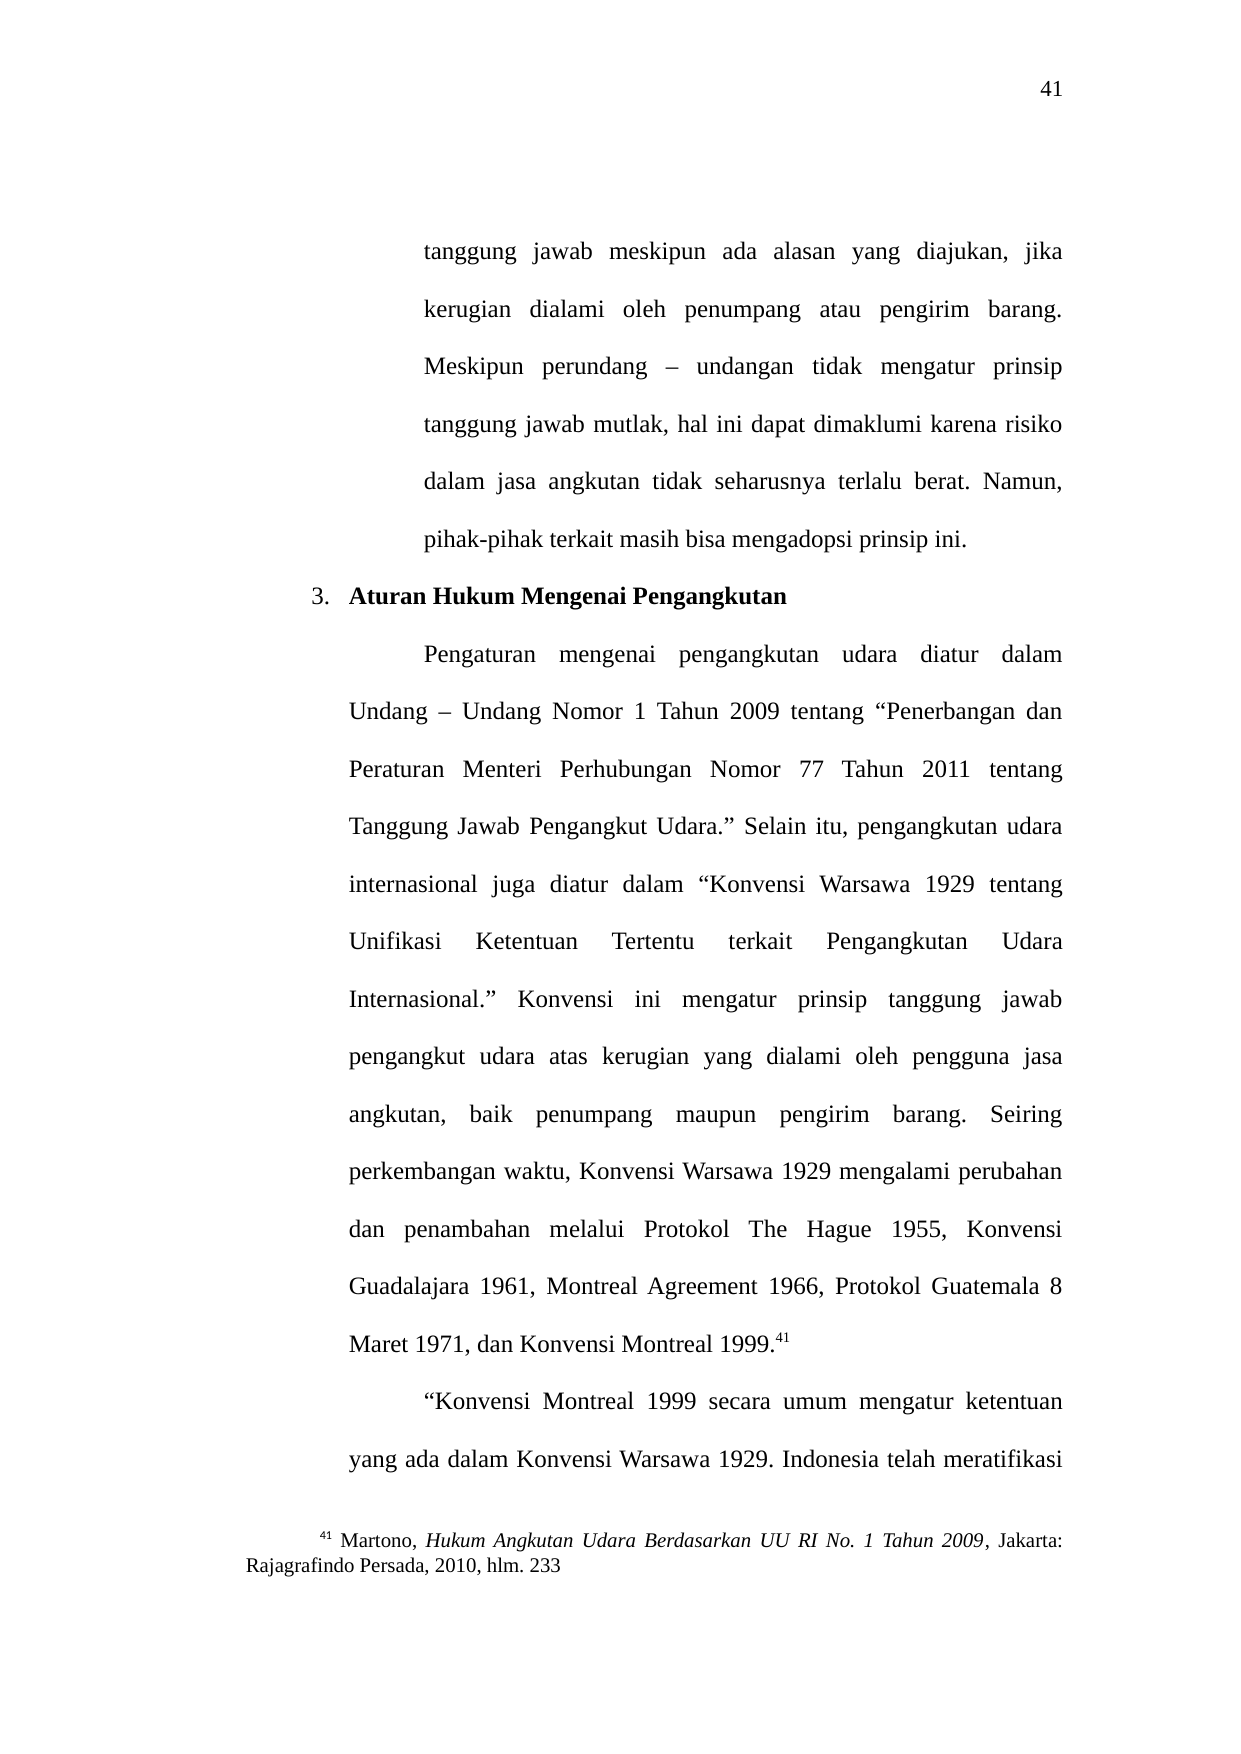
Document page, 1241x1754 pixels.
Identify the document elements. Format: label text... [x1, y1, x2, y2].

list Aturan Hukum Mengenai Pengangkutan [311, 581, 1063, 610]
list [424, 236, 1063, 552]
list Pengaturan mengenai pengangkutan udara diatur dalam Undang – Undang Nomor 1 Tahun 2009 tentang “Penerbangan dan Peraturan Menteri Perhubungan Nomor 77 Tahun 2011 tentang Tanggung Jawab Pengangkut Udara.” Selain itu, pengangkutan udara internasional juga diatur dalam “Konvensi Warsawa 1929 tentang Unifikasi Ketentuan Tertentu terkait Pengangkutan Udara Internasional.” Konvensi ini mengatur prinsip tanggung jawab pengangkut udara atas kerugian yang dialami oleh pengguna jasa angkutan, baik penumpang maupun pengirim barang. Seiring perkembangan waktu, Konvensi Warsawa 1929 mengalami perubahan dan penambahan melalui Protokol The Hague 1955, Konvensi Guadalajara 1961, Montreal Agreement 1966, Protokol Guatemala 8 Maret 1971, dan Konvensi Montreal 1999. [348, 639, 1063, 1357]
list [348, 1386, 1063, 1472]
